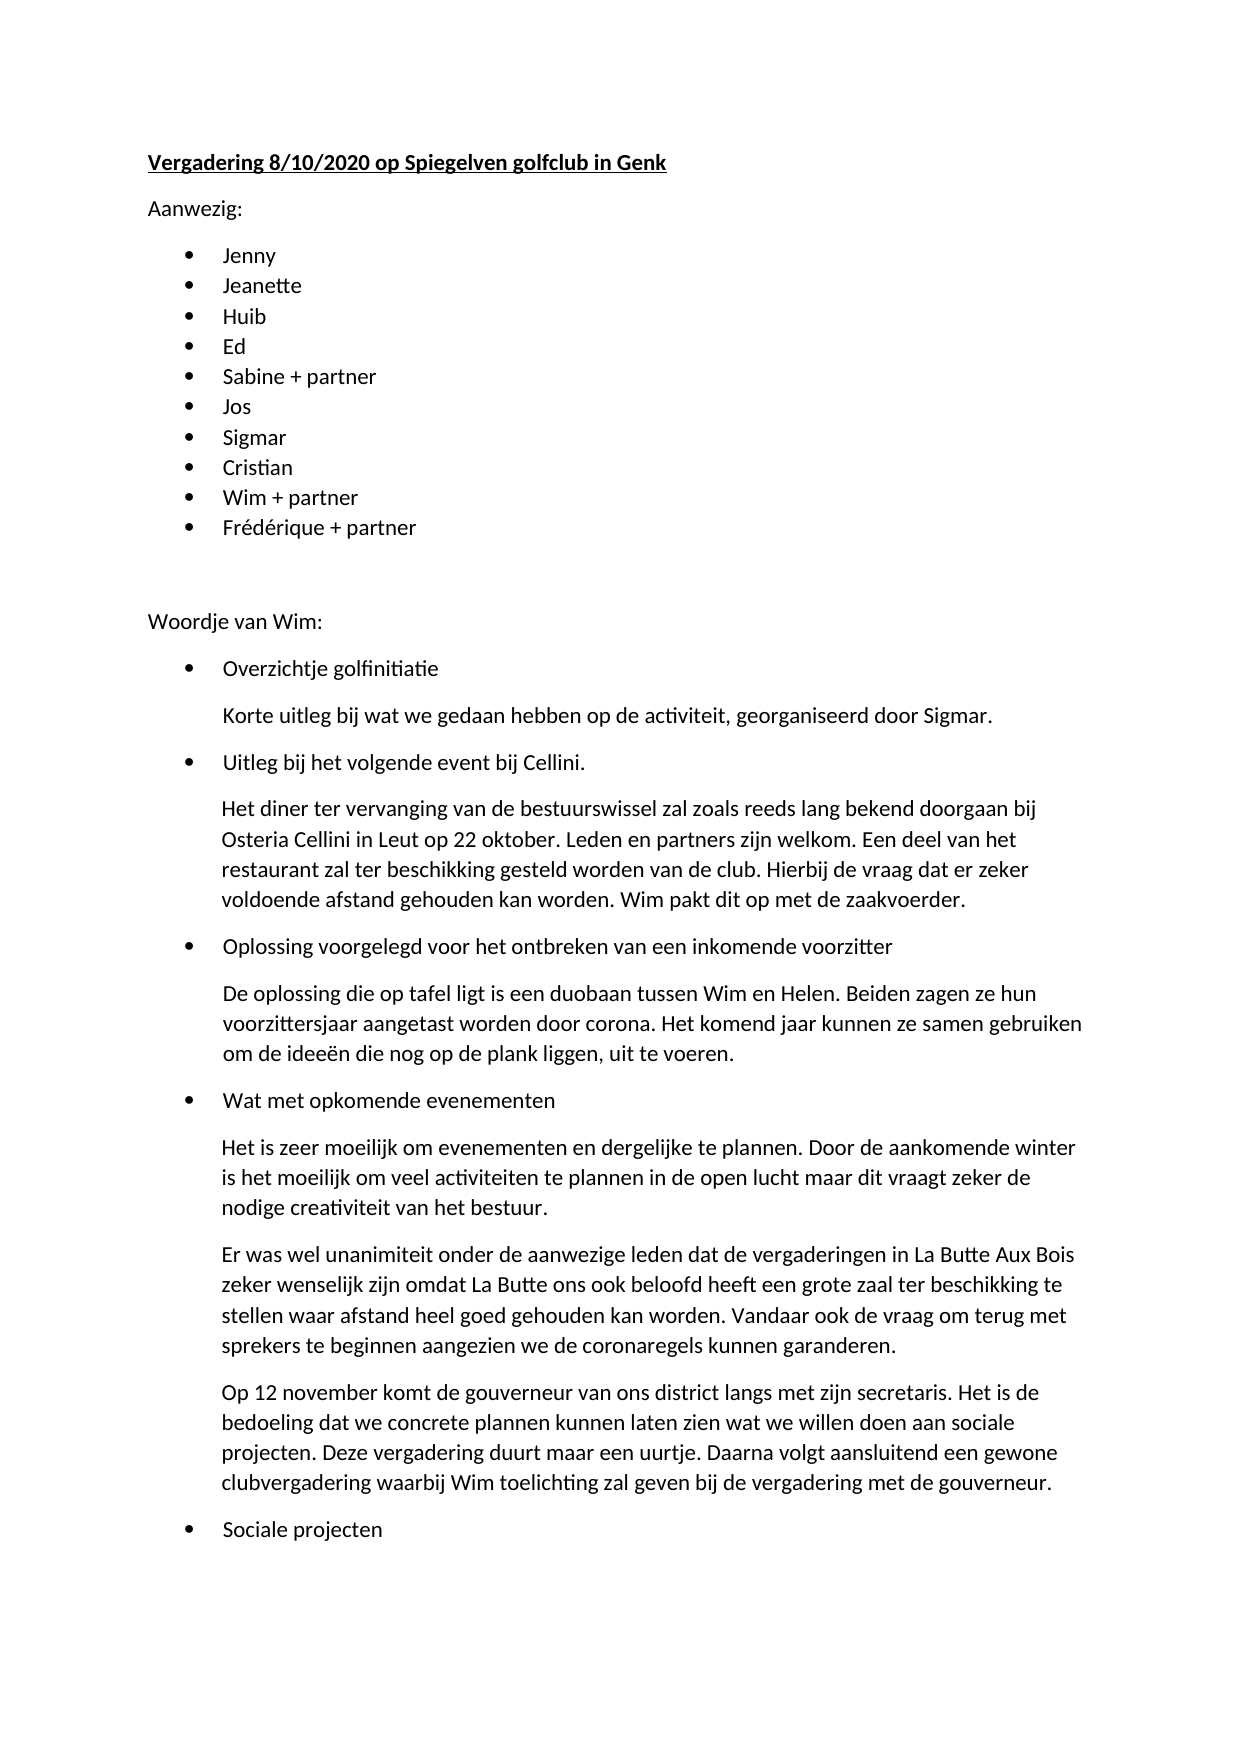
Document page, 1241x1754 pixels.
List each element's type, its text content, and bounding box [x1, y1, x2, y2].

list Oplossing voorgelegd voor het ontbreken van een inkomende voorzitter [185, 932, 1093, 960]
text Woordje van Wim: [148, 607, 1093, 635]
list Sabine + partner [185, 362, 1093, 390]
list Sigmar [185, 423, 1093, 451]
list Wat met opkomende evenementen [185, 1086, 1093, 1114]
list Jenny [185, 241, 1093, 269]
text De oplossing die op tafel ligt is een duobaan tussen Wim en Helen. Beiden zagen ze hun voorzittersjaar aangetast worden door corona. Het komend jaar kunnen ze samen gebruiken om de ideeën die nog op de plank liggen, uit te voeren. [223, 979, 1093, 1067]
list Huib [185, 302, 1093, 330]
list Ed [185, 332, 1093, 360]
text Het diner ter vervanging van de bestuurswissel zal zoals reeds lang bekend doorgaan bij Osteria Cellini in Leut op 22 oktober. Leden en partners zijn welkom. Een deel van het restaurant zal ter beschikking gesteld worden van de club. Hierbij de vraag dat er zeker voldoende afstand gehouden kan worden. Wim pakt dit op met de zaakvoerder. [221, 794, 1093, 913]
list Overzichtje golfinitiatie [185, 654, 1093, 682]
text Korte uitleg bij wat we gedaan hebben op de activiteit, georganiseerd door Sigmar. [223, 701, 1093, 729]
text Vergadering 8/10/2020 op Spiegelven golfclub in Genk [148, 148, 1093, 176]
text Het is zeer moeilijk om evenementen en dergelijke te plannen. Door de aankomende winter is het moeilijk om veel activiteiten te plannen in de open lucht maar dit vraagt zeker de nodige creativiteit van het bestuur. [221, 1133, 1093, 1221]
list Jeanette [185, 272, 1093, 299]
list Uitleg bij het volgende event bij Cellini. [185, 748, 1093, 776]
list Jos [185, 392, 1093, 420]
text Er was wel unanimiteit onder de aanwezige leden dat de vergaderingen in La Butte Aux Bois zeker wenselijk zijn omdat La Butte ons ook beloofd heeft een grote zaal ter beschikking te stellen waar afstand heel goed gehouden kan worden. Vandaar ook de vraag om terug met sprekers te beginnen aangezien we de coronaregels kunnen garanderen. [221, 1240, 1093, 1359]
text Op 12 november komt de gouverneur van ons district langs met zijn secretaris. Het is de bedoeling dat we concrete plannen kunnen laten zien wat we willen doen aan sociale projecten. Deze vergadering duurt maar een uurtje. Daarna volgt aansluitend een gewone clubvergadering waarbij Wim toelichting zal geven bij de vergadering met de gouverneur. [221, 1378, 1093, 1496]
list Cristian [185, 453, 1093, 481]
list Sociale projecten [185, 1515, 1093, 1543]
list Frédérique + partner [185, 513, 1093, 541]
list Wim + partner [185, 483, 1093, 511]
text Aanwezig: [148, 194, 1093, 222]
